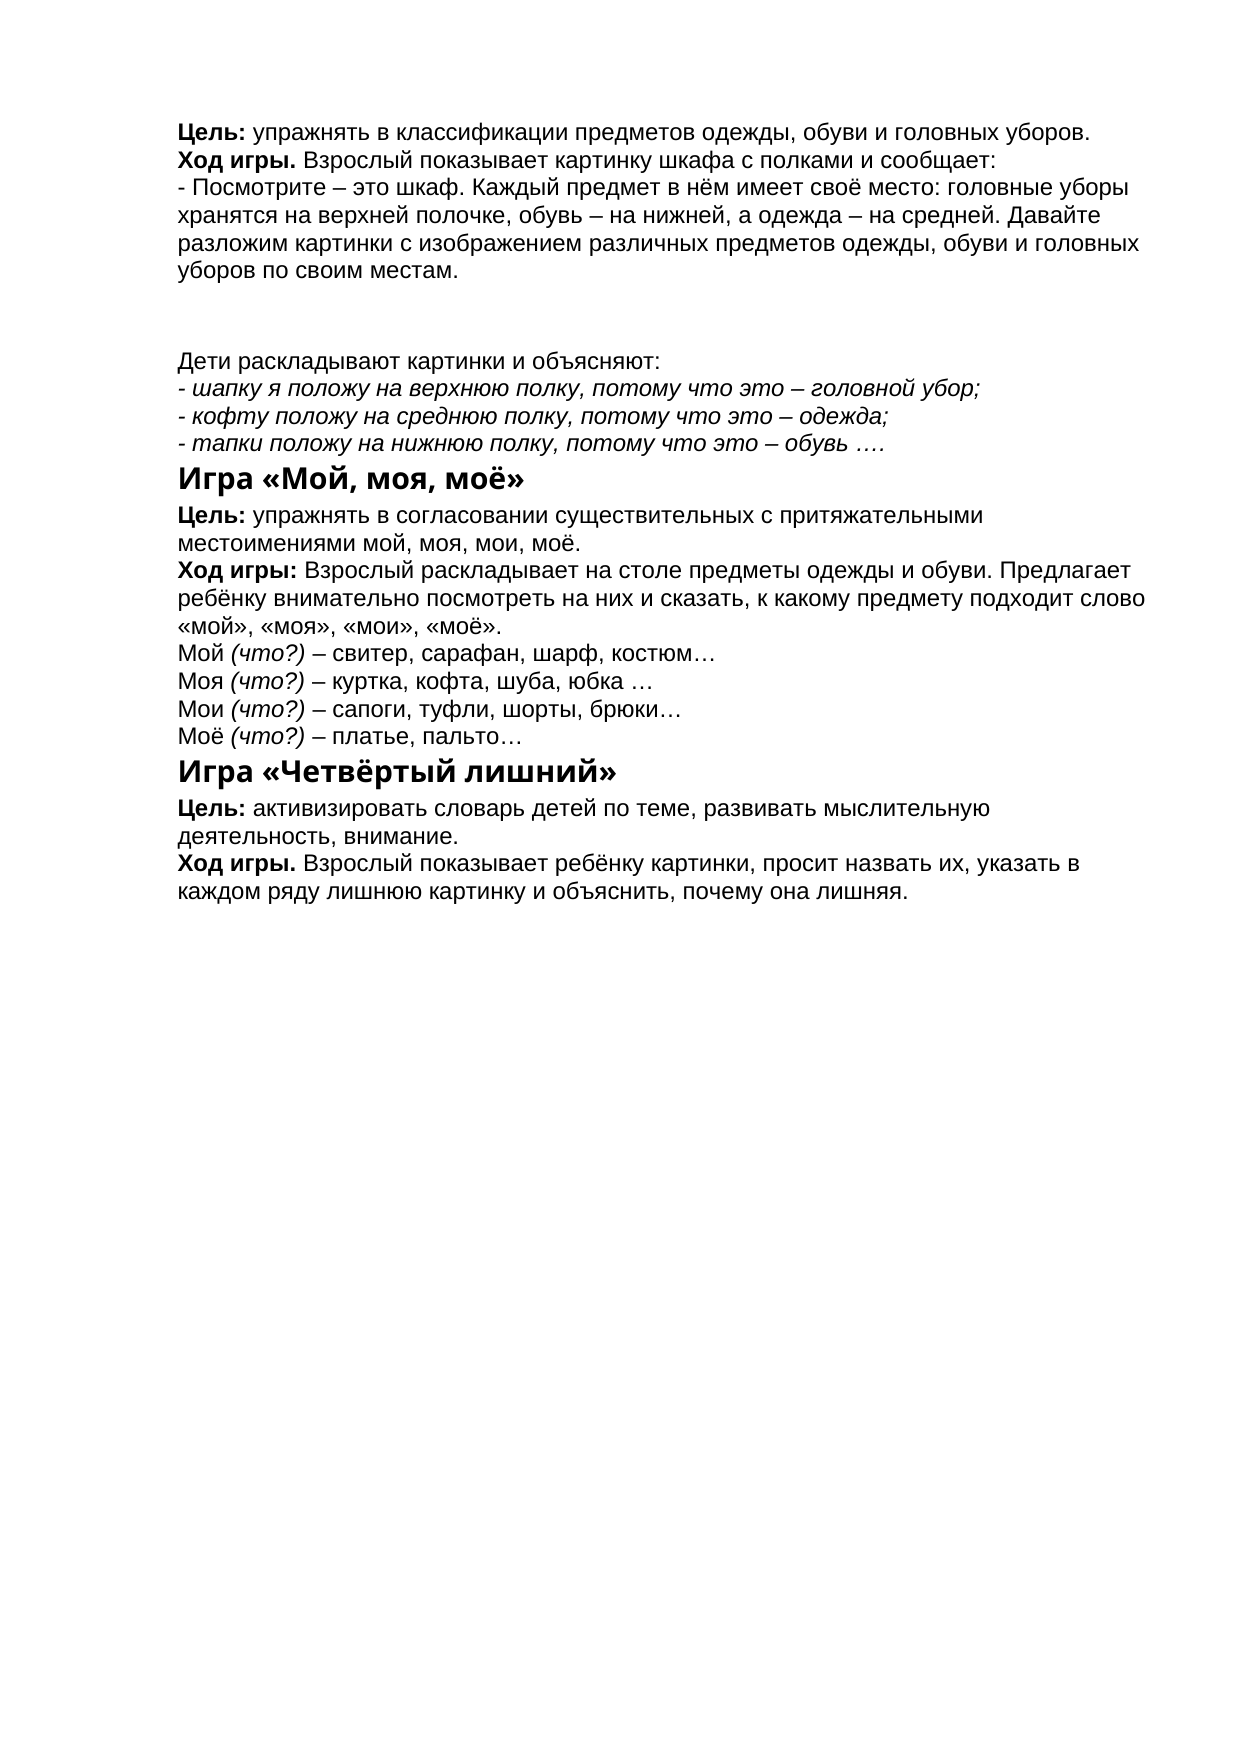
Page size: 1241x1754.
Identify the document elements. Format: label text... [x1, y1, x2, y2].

text Цель: упражнять в классификации предметов одежды, обуви и головных уборов. Ход игры. Взрослый показывает картинку шкафа с полками и сообщает: - Посмотрите – это шкаф. Каждый предмет в нём имеет своё место: головные уборы хранятся на верхней полочке, обувь – на нижней, а одежда – на средней. Давайте разложим картинки с изображением различных предметов одежды, обуви и головных уборов по своим местам. [177, 118, 1152, 284]
text Дети раскладывают картинки и объясняют: - шапку я положу на верхнюю полку, потому что это – головной убор; - кофту положу на среднюю полку, потому что это – одежда; - тапки положу на нижнюю полку, потому что это – обувь …. [177, 319, 1152, 457]
text Игра «Мой, моя, моё» [177, 457, 1152, 498]
text Цель: активизировать словарь детей по теме, развивать мыслительную деятельность, внимание. Ход игры. Взрослый показывает ребёнку картинки, просит назвать их, указать в каждом ряду лишнюю картинку и объяснить, почему она лишняя. [459, 794, 1152, 904]
text Игра «Четвёртый лишний» [177, 750, 1152, 791]
text Цель: упражнять в согласовании существительных с притяжательными местоимениями мой, моя, мои, моё. Ход игры: Взрослый раскладывает на столе предметы одежды и обуви. Предлагает ребёнку внимательно посмотреть на них и сказать, к какому предмету подходит слово «мой», «моя», «мои», «моё». Мой (что?) – свитер, сарафан, шарф, костюм… Моя (что?) – куртка, кофта, шуба, юбка … Мои (что?) – сапоги, туфли, шорты, брюки… Моё (что?) – платье, пальто… [177, 501, 1152, 750]
